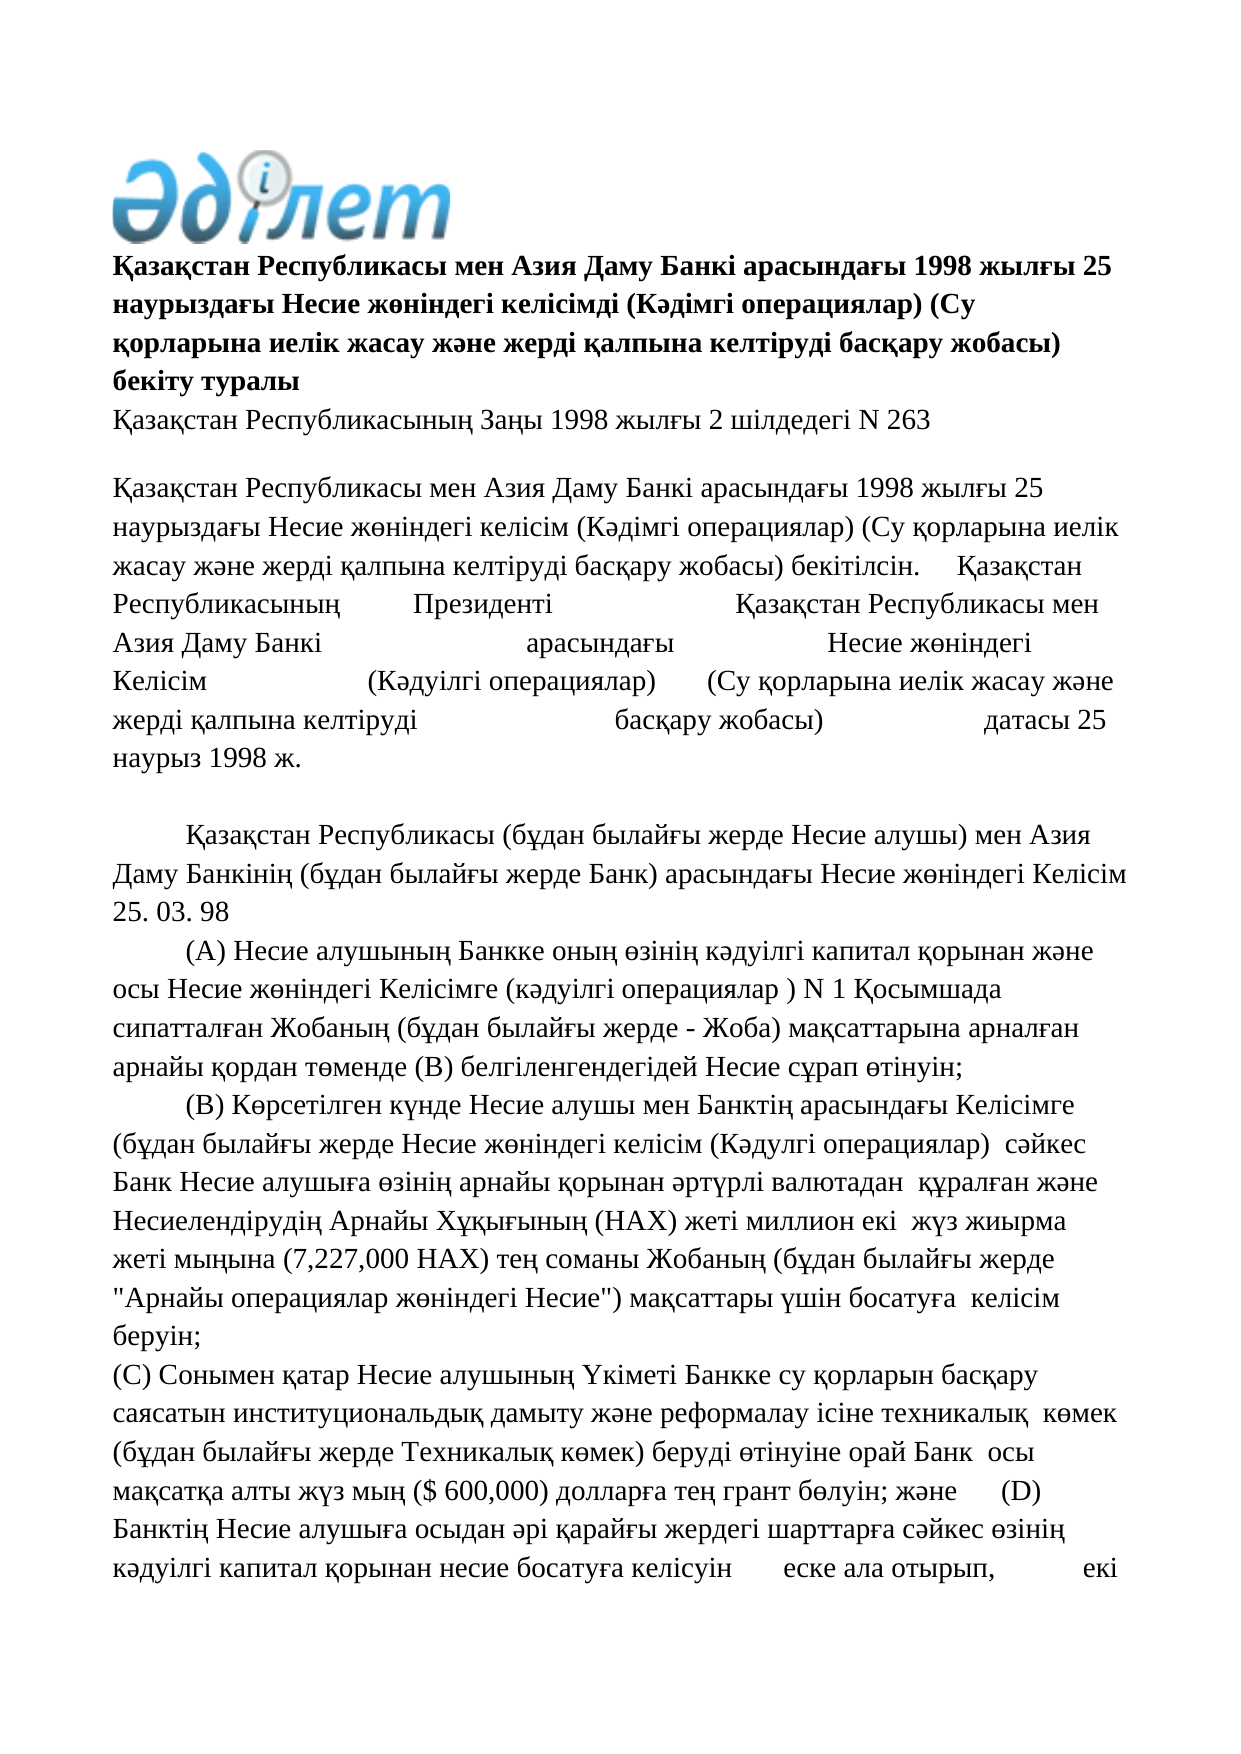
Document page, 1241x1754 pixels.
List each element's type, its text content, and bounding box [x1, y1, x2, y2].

text Қазақстан Республикасы мен Азия Даму Банкi арасындағы 1998 жылғы 25 наурыздағы Несие жөнiндегi келiсiм (Кәдiмгi операциялар) (Су қорларына иелiк жасау және жердi қалпына келтiрудi басқару жобасы) бекiтiлсiн. Қазақстан Республикасының Президентi Қазақстан Республикасы мен Азия Даму Банкі арасындағы Несие жөніндегі Келісім (Кәдуілгі операциялар) (Су қорларына иелік жасау және жерді қалпына келтіруді басқару жобасы) датасы 25 наурыз 1998 ж. [112, 471, 1128, 774]
text Қазақстан Республикасының Заңы 1998 жылғы 2 шiлдедегi N 263 [112, 402, 1128, 435]
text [112, 1357, 1128, 1583]
picture [112, 150, 451, 244]
text Қазақстан Республикасы (бұдан былайғы жерде Несие алушы) мен Азия Даму Банкінің (бұдан былайғы жерде Банк) арасындағы Несие жөніндегі Келісім 25. 03. 98 (А) Несие алушының Банкке оның өзiнiң кәдуiлгi капитал қорынан және осы Несие жөнiндегi Келiсiмге (кәдуiлгi операциялар ) N 1 Қосымшада сипатталған Жобаның (бұдан былайғы жерде - Жоба) мақсаттарына арналған арнайы қордан төменде (В) белгiленгендегідей Несие сұрап өтiнуiн; (В) Көрсетiлген күнде Несие алушы мен Банктiң арасындағы Келiсiмге (бұдан былайғы жерде Несие жөнiндегi келiсiм (Кәдулгi операциялар) сәйкес Банк Несие алушыға өзiнiң арнайы қорынан әртүрлi валютадан құралған және Несиелендiрудiң Арнайы Хұқығының (НАХ) жетi миллион екi жүз жиырма жетi мыңына (7,227,000 НАХ) тең соманы Жобаның (бұдан былайғы жерде "Арнайы операциялар жөнiндегi Несие") мақсаттары үшiн босатуға келiсiм беруiн; [112, 779, 1128, 1352]
text Қазақстан Республикасы мен Азия Даму Банкi арасындағы 1998 жылғы 25 наурыздағы Несие жөнiндегi келiсiмдi (Кәдiмгi операциялар) (Су қорларына иелiк жасау және жердi қалпына келтiрудi басқару жобасы) бекiту туралы [112, 248, 1128, 397]
